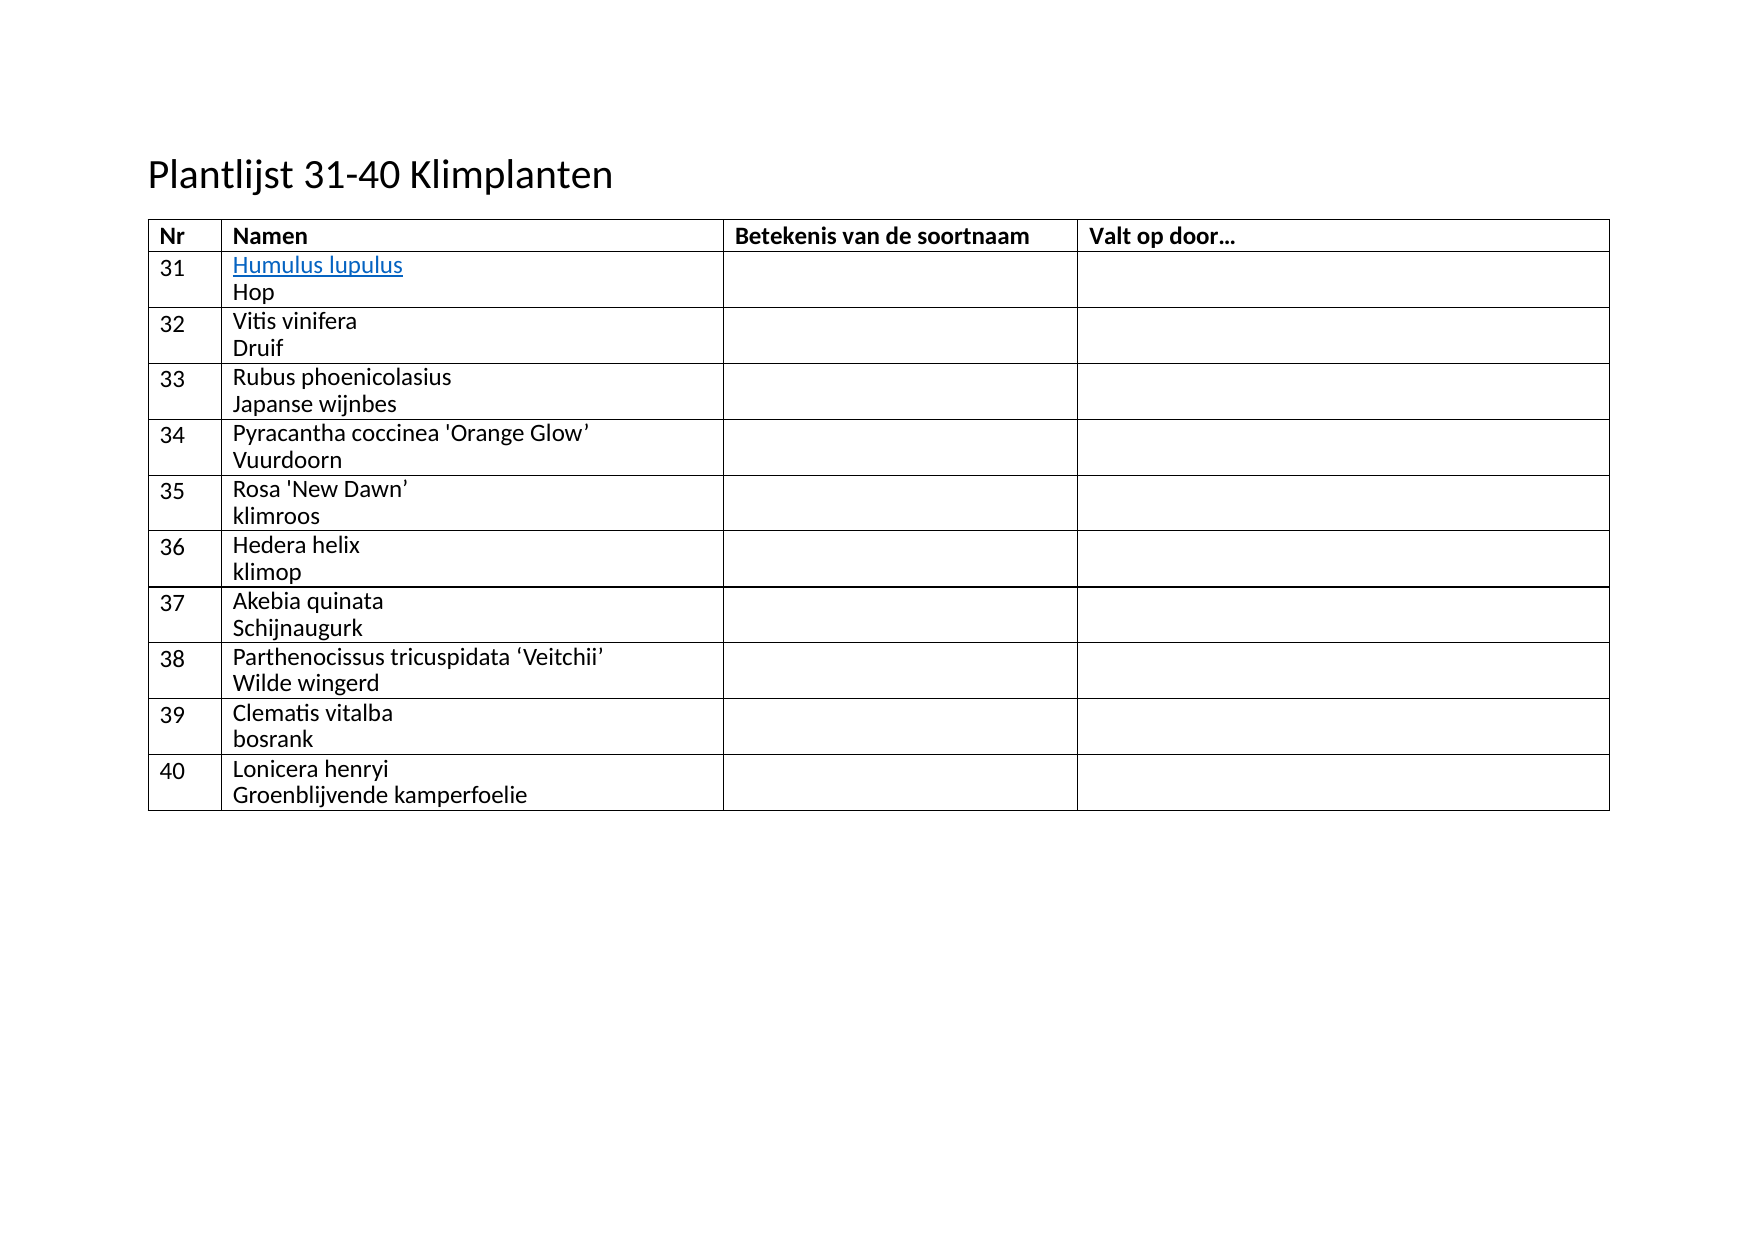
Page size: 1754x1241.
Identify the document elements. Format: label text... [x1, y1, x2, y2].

table_cell Rosa 'New Dawn’ klimroos [222, 476, 723, 530]
table_cell 39 [149, 699, 221, 754]
table_cell 37 [149, 588, 221, 642]
table_cell [1078, 308, 1609, 363]
table_cell [724, 252, 1077, 307]
text Plantlijst 31-40 Klimplanten [148, 148, 1606, 198]
table_header Betekenis van de soortnaam [724, 220, 1077, 251]
table_cell 36 [149, 531, 221, 586]
table_cell [1078, 699, 1609, 754]
table_header Nr [149, 220, 221, 251]
table_cell [1078, 755, 1609, 810]
table_cell [724, 588, 1077, 642]
table_cell 32 [149, 308, 221, 363]
table_cell [724, 476, 1077, 530]
table_cell [724, 643, 1077, 698]
table_cell [1078, 420, 1609, 474]
table_cell Akebia quinata Schijnaugurk [222, 588, 723, 642]
table_cell [724, 420, 1077, 474]
table_cell Humulus lupulus Hop [222, 252, 723, 307]
table_cell Pyracantha coccinea 'Orange Glow’ Vuurdoorn [222, 420, 723, 474]
table_cell 31 [149, 252, 221, 307]
table_cell Parthenocissus tricuspidata ‘Veitchii’ Wilde wingerd [222, 643, 723, 698]
table_cell Rubus phoenicolasius Japanse wijnbes [222, 364, 723, 418]
table_cell 38 [149, 643, 221, 698]
table_header Namen [222, 220, 723, 251]
table_cell [724, 364, 1077, 418]
table_cell 40 [149, 755, 221, 810]
table_cell 34 [149, 420, 221, 474]
table_cell [1078, 588, 1609, 642]
table_cell [1078, 476, 1609, 530]
table_cell Vitis vinifera Druif [222, 308, 723, 363]
table_cell [1078, 643, 1609, 698]
table_cell [724, 755, 1077, 810]
table_cell [1078, 531, 1609, 586]
table_cell 35 [149, 476, 221, 530]
table_cell Clematis vitalba bosrank [222, 699, 723, 754]
table_cell Lonicera henryi Groenblijvende kamperfoelie [222, 755, 723, 810]
table_cell [724, 699, 1077, 754]
table_header Valt op door… [1078, 220, 1609, 251]
table_cell 33 [149, 364, 221, 418]
table_cell [724, 308, 1077, 363]
table_cell [1078, 364, 1609, 418]
table_cell [1078, 252, 1609, 307]
table_cell Hedera helix klimop [222, 531, 723, 586]
table_cell [724, 531, 1077, 586]
